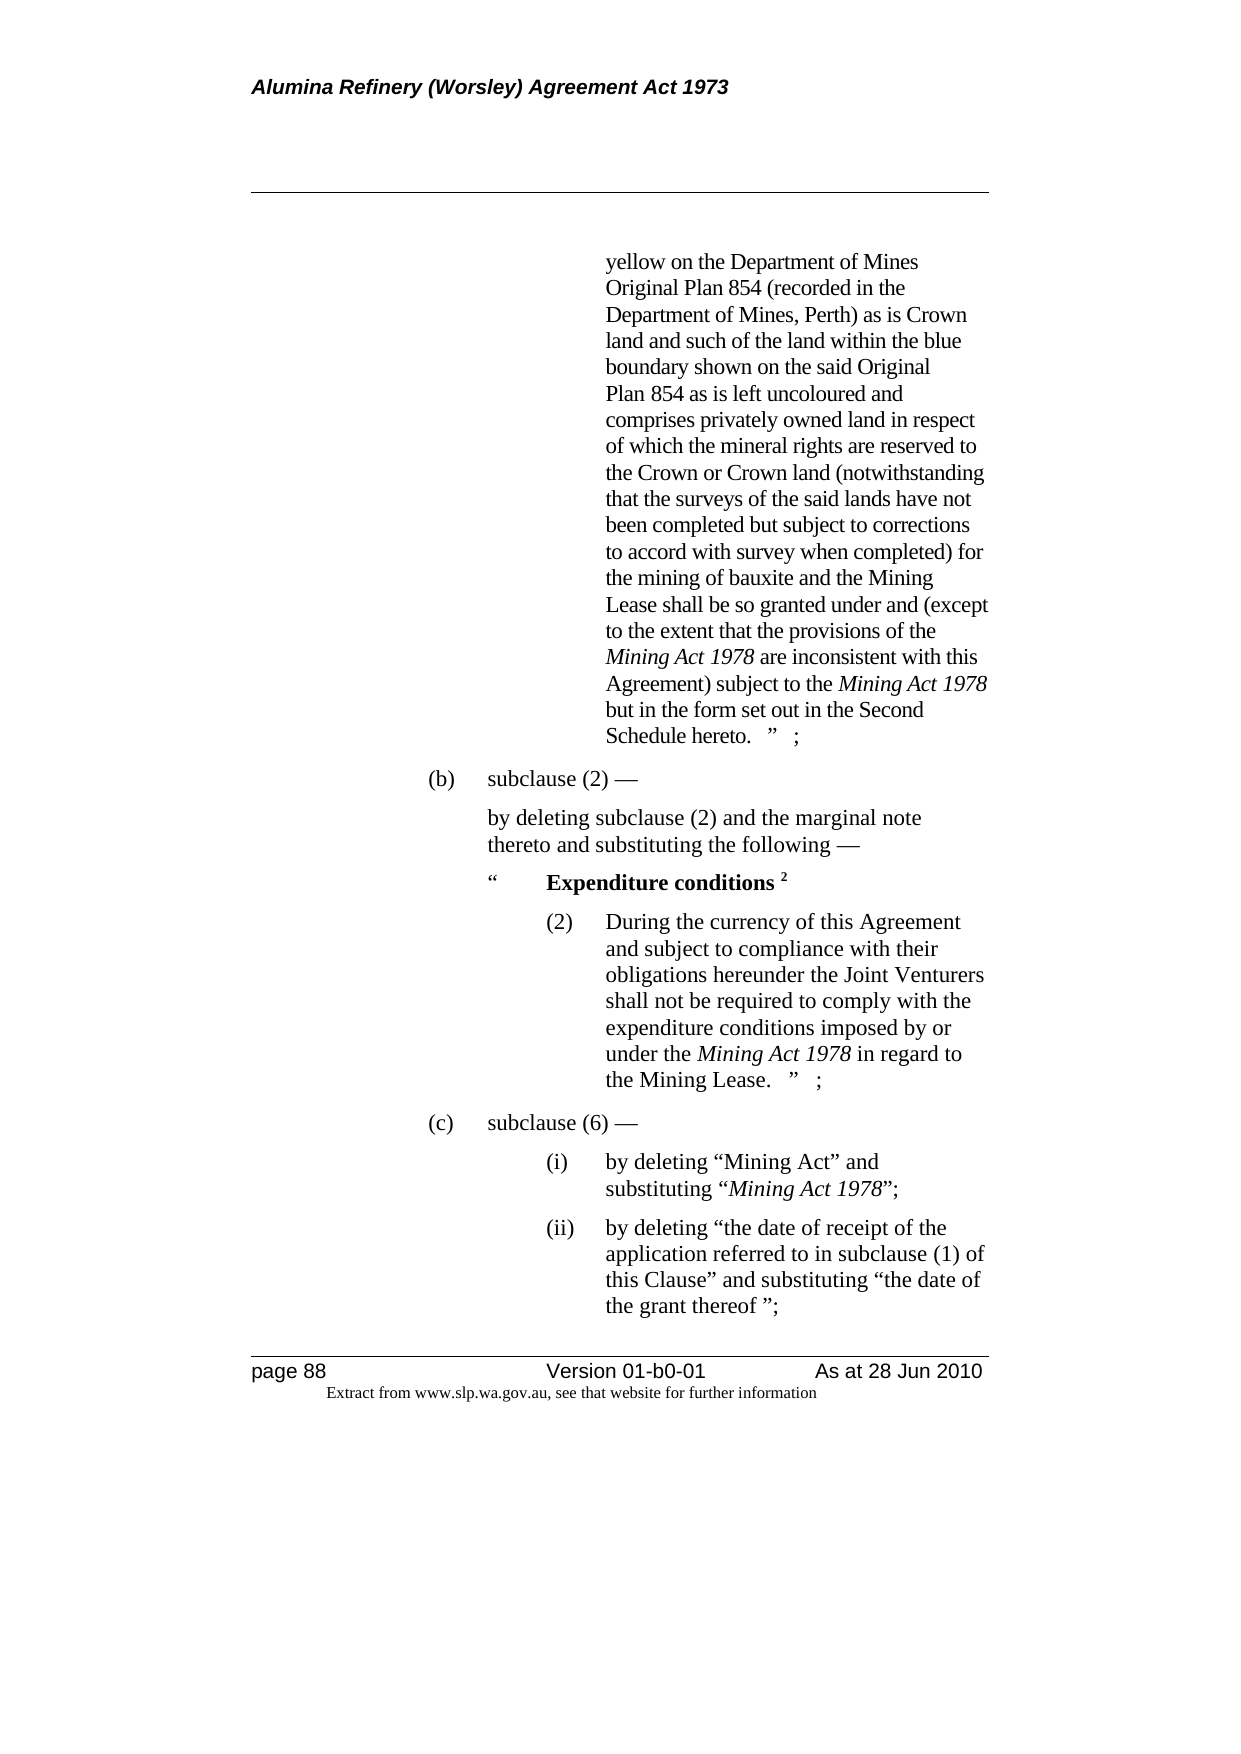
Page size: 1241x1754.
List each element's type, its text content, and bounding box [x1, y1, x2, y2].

text (i) by deleting “Mining Act” and substituting “Mining Act 1978”; [251, 1148, 989, 1201]
text “ Expenditure conditions 2 [251, 869, 989, 896]
text (c) subclause (6) — [251, 1109, 989, 1136]
text by deleting subclause (2) and the marginal note thereto and substituting the following — [251, 804, 989, 857]
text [251, 248, 989, 749]
text (ii) by deleting “the date of receipt of the application referred to in subclause (1) of this Clause” and substituting “the date of the grant thereof ”; [251, 1213, 989, 1319]
text (b) subclause (2) — [251, 765, 989, 792]
text (2) During the currency of this Agreement and subject to compliance with their obligations hereunder the Joint Venturers shall not be required to comply with the expenditure conditions imposed by or under the Mining Act 1978 in regard to the Mining Lease. ” ; [251, 908, 989, 1093]
